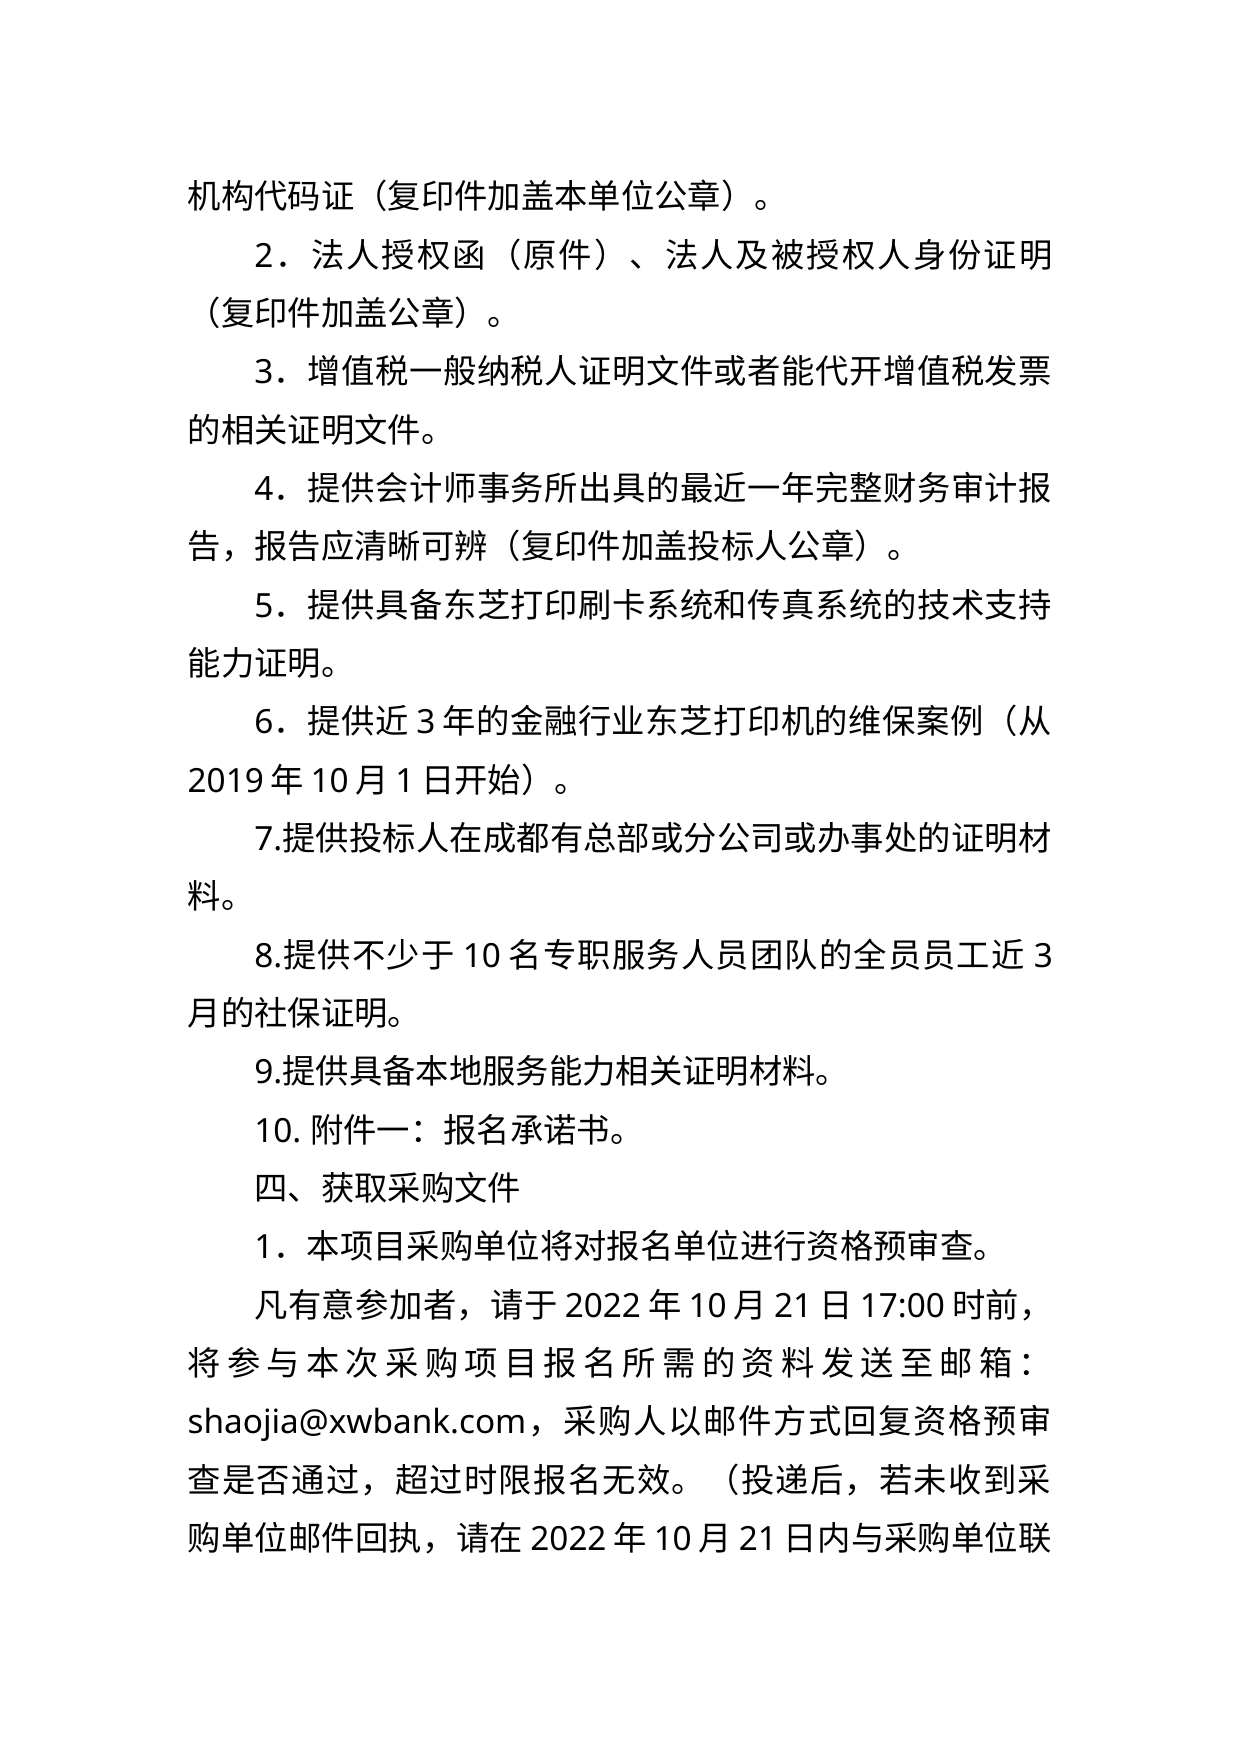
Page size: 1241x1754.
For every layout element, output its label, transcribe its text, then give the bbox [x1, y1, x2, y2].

text 4．提供会计师事务所出具的最近一年完整财务审计报告，报告应清晰可辨（复印件加盖投标人公章）。 [187, 454, 1053, 570]
text 6．提供近3年的金融行业东芝打印机的维保案例（从2019年10月1日开始）。 [187, 687, 1053, 804]
text 9.提供具备本地服务能力相关证明材料。 [187, 1037, 1053, 1095]
text 1．本项目采购单位将对报名单位进行资格预审查。 [187, 1212, 1053, 1270]
text 7.提供投标人在成都有总部或分公司或办事处的证明材料。 [187, 804, 1053, 920]
text 10. 附件一：报名承诺书。 [187, 1095, 1053, 1154]
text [187, 1270, 1053, 1562]
text 四、获取采购文件 [187, 1154, 1053, 1212]
text 3．增值税一般纳税人证明文件或者能代开增值税发票的相关证明文件。 [187, 337, 1053, 454]
text 5．提供具备东芝打印刷卡系统和传真系统的技术支持能力证明。 [187, 570, 1053, 687]
text 2．法人授权函（原件）、法人及被授权人身份证明（复印件加盖公章）。 [187, 220, 1053, 337]
text 8.提供不少于10名专职服务人员团队的全员员工近3月的社保证明。 [187, 920, 1053, 1037]
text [187, 162, 1053, 220]
